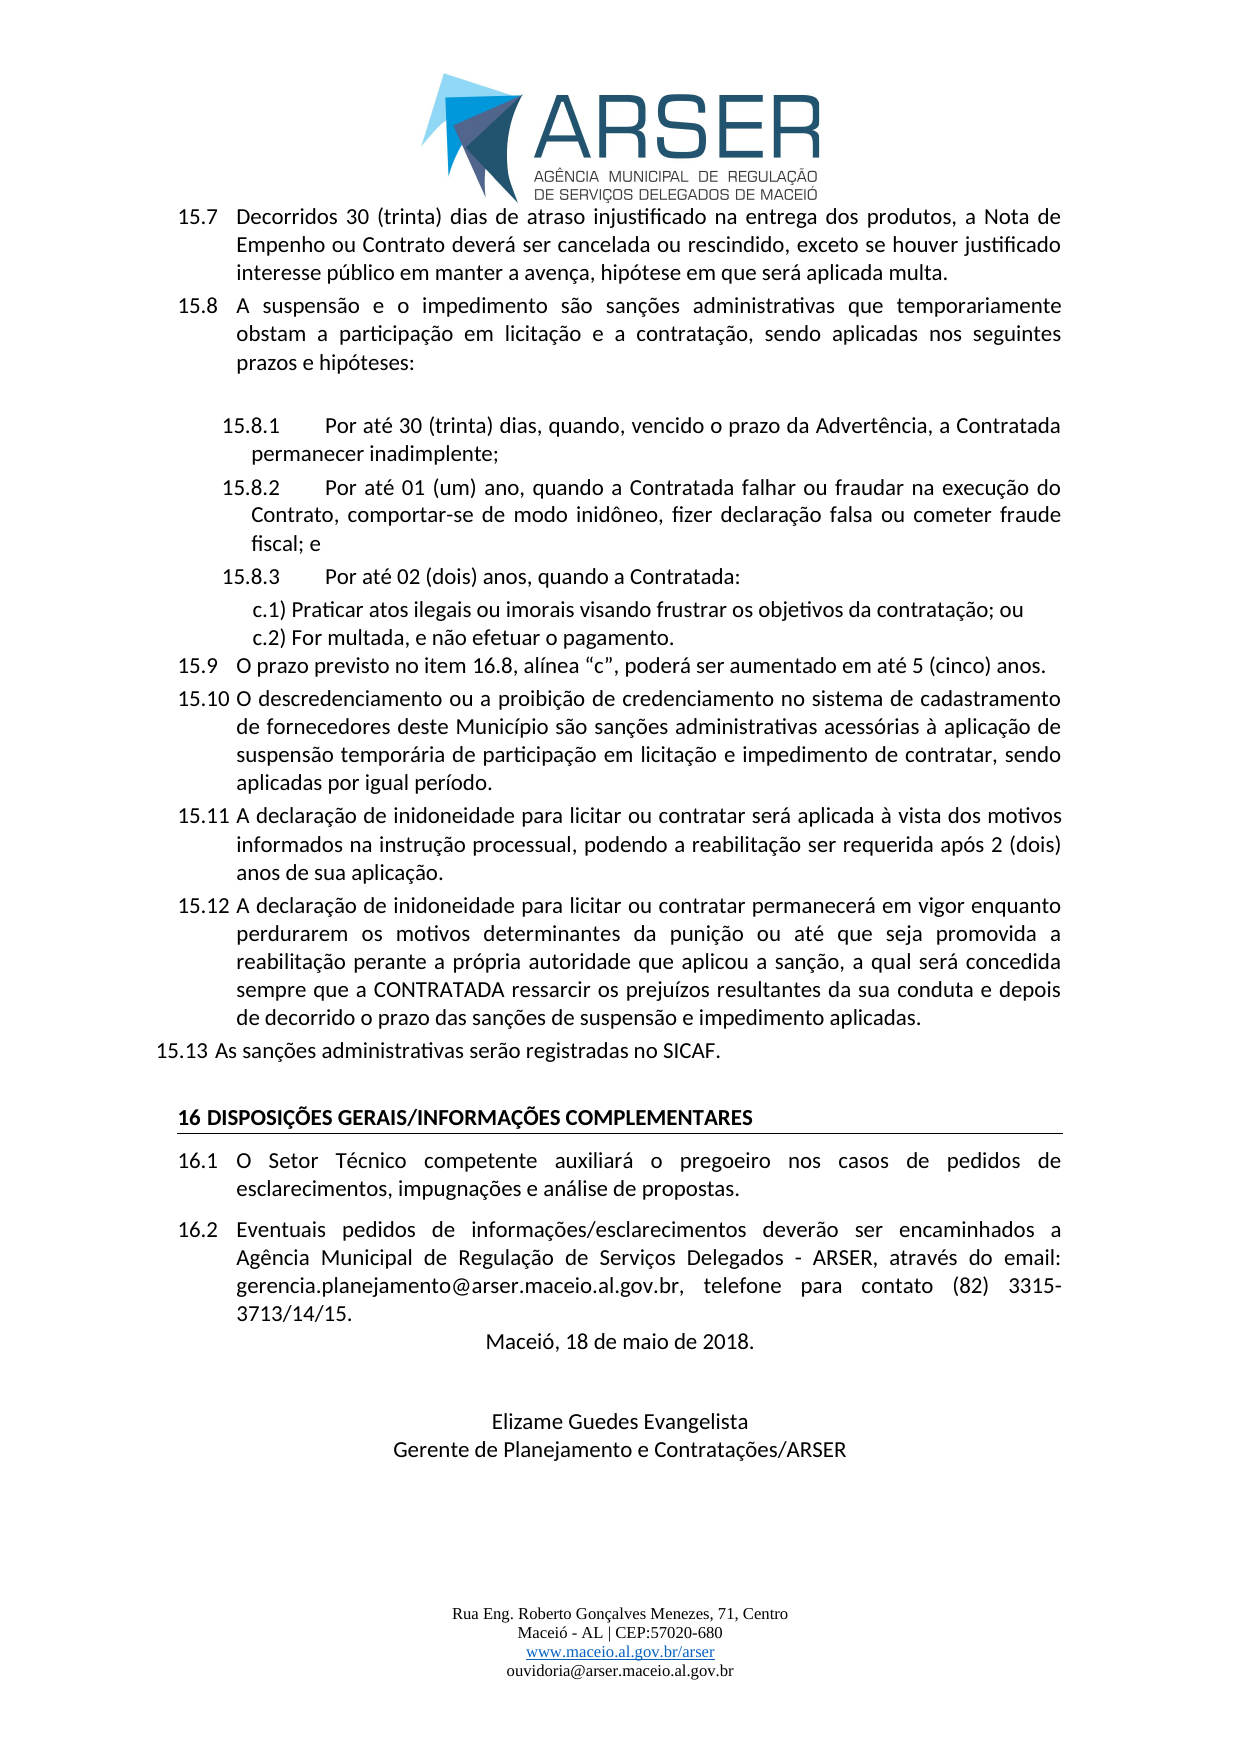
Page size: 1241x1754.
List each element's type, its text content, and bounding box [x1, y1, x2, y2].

list O descredenciamento ou a proibição de credenciamento no sistema de cadastramento de fornecedores deste Município são sanções administrativas acessórias à aplicação de suspensão temporária de participação em licitação e impedimento de contratar, sendo aplicadas por igual período. [177, 684, 1063, 796]
text Gerente de Planejamento e Contratações/ARSER [177, 1435, 1063, 1463]
text c.2) For multada, e não efetuar o pagamento. [252, 623, 1063, 651]
text Elizame Guedes Evangelista [177, 1407, 1063, 1435]
text c.1) Praticar atos ilegais ou imorais visando frustrar os objetivos da contratação; ou [252, 595, 1063, 623]
list As sanções administrativas serão registradas no SICAF. [156, 1036, 1063, 1064]
text Maceió, 18 de maio de 2018. [177, 1327, 1063, 1355]
list Por até 30 (trinta) dias, quando, vencido o prazo da Advertência, a Contratada permanecer inadimplente; [222, 411, 1063, 467]
list O Setor Técnico competente auxiliará o pregoeiro nos casos de pedidos de esclarecimentos, impugnações e análise de propostas. [177, 1146, 1063, 1202]
list DISPOSIÇÕES GERAIS/INFORMAÇÕES COMPLEMENTARES [177, 1103, 1063, 1133]
list Por até 02 (dois) anos, quando a Contratada: [222, 562, 1063, 590]
list A suspensão e o impedimento são sanções administrativas que temporariamente obstam a participação em licitação e a contratação, sendo aplicadas nos seguintes prazos e hipóteses: [177, 292, 1063, 376]
list Decorridos 30 (trinta) dias de atraso injustificado na entrega dos produtos, a Nota de Empenho ou Contrato deverá ser cancelada ou rescindido, exceto se houver justificado interesse público em manter a avença, hipótese em que será aplicada multa. [177, 202, 1063, 286]
list A declaração de inidoneidade para licitar ou contratar permanecerá em vigor enquanto perdurarem os motivos determinantes da punição ou até que seja promovida a reabilitação perante a própria autoridade que aplicou a sanção, a qual será concedida sempre que a CONTRATADA ressarcir os prejuízos resultantes da sua conduta e depois de decorrido o prazo das sanções de suspensão e impedimento aplicadas. [177, 891, 1063, 1031]
list O prazo previsto no item 16.8, alínea “c”, poderá ser aumentado em até 5 (cinco) anos. [177, 651, 1063, 679]
list Eventuais pedidos de informações/esclarecimentos deverão ser encaminhados a Agência Municipal de Regulação de Serviços Delegados - ARSER, através do email: gerencia.planejamento@arser.maceio.al.gov.br, telefone para contato (82) 3315-3713/14/15. [177, 1215, 1063, 1327]
picture [421, 73, 820, 203]
list A declaração de inidoneidade para licitar ou contratar será aplicada à vista dos motivos informados na instrução processual, podendo a reabilitação ser requerida após 2 (dois) anos de sua aplicação. [177, 802, 1063, 886]
list Por até 01 (um) ano, quando a Contratada falhar ou fraudar na execução do Contrato, comportar-se de modo inidôneo, fizer declaração falsa ou cometer fraude fiscal; e [222, 473, 1063, 557]
